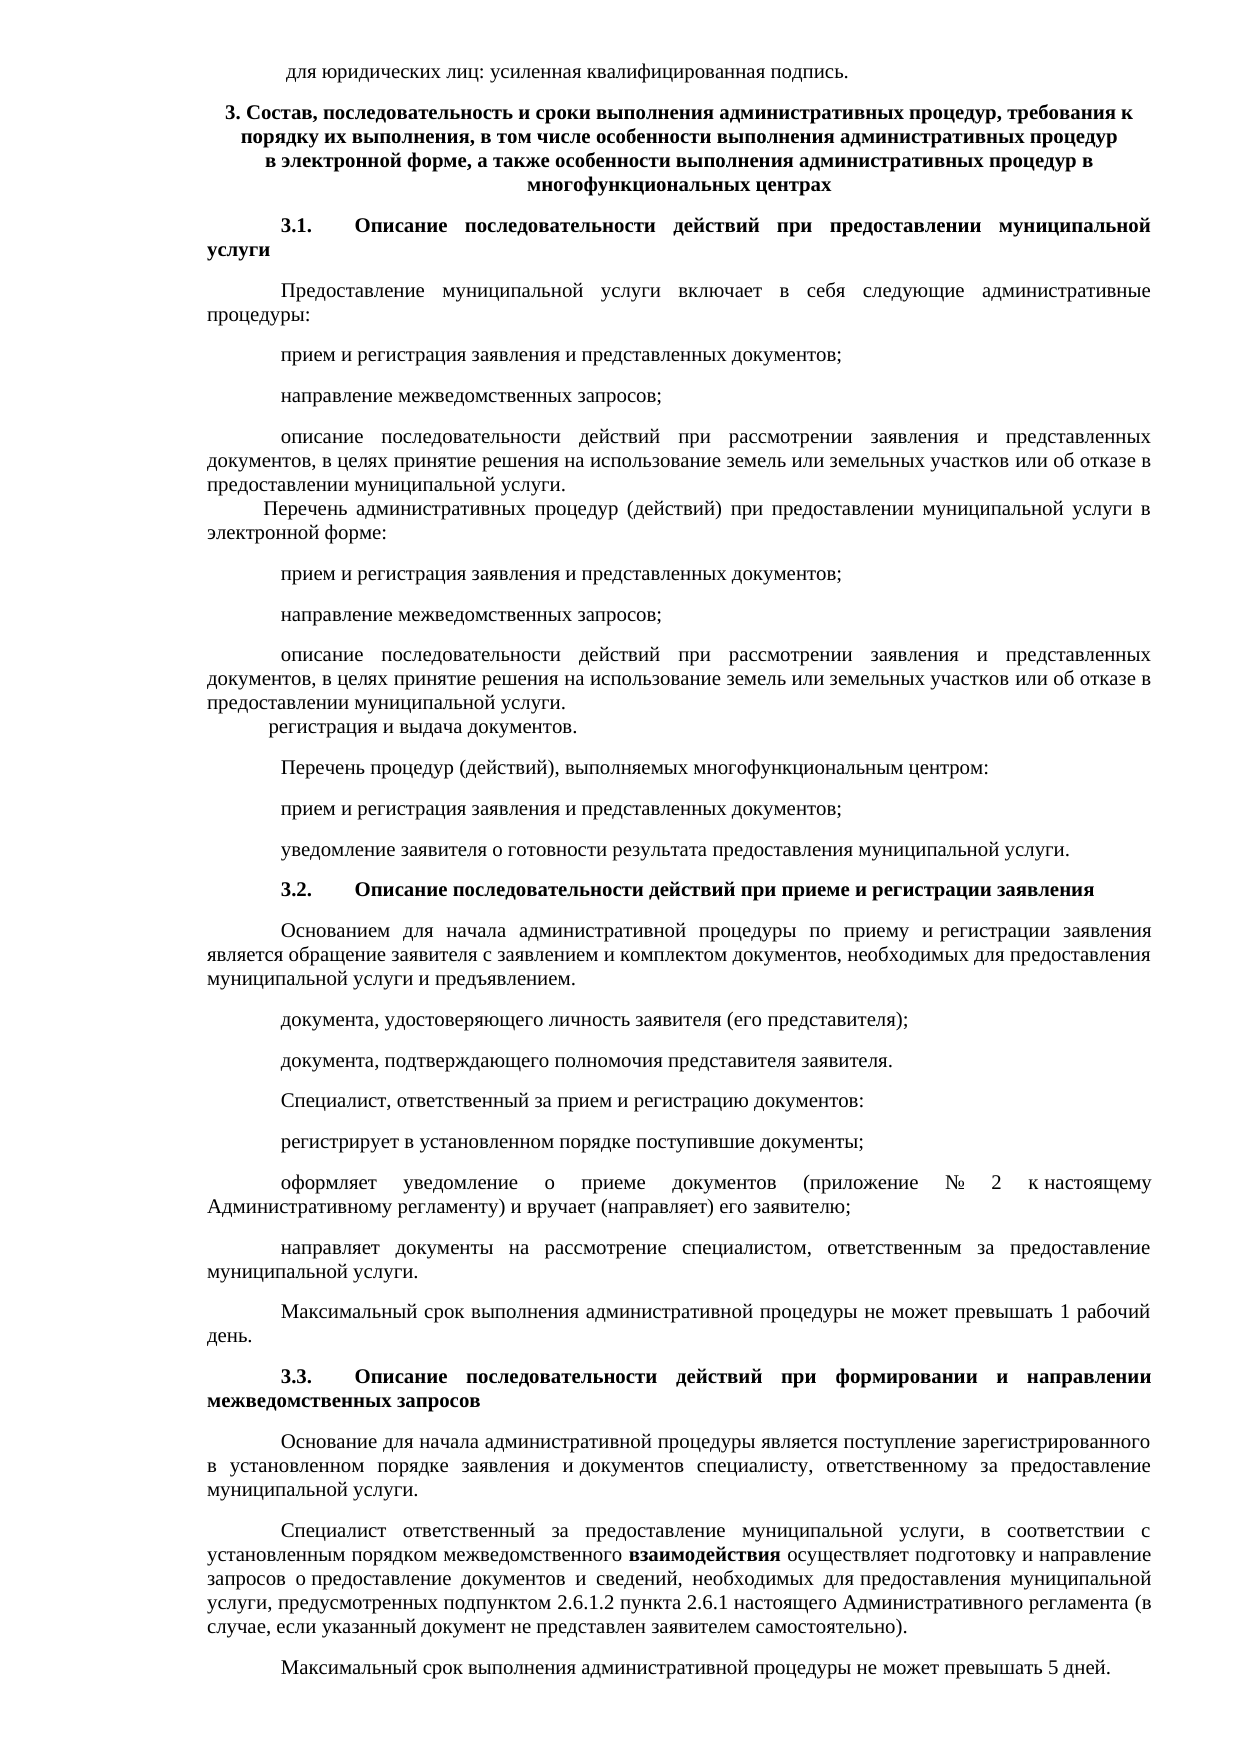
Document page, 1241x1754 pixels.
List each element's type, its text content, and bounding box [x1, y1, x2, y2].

text прием и регистрация заявления и представленных документов; [207, 561, 1152, 585]
text Специалист, ответственный за прием и регистрацию документов: [207, 1088, 1152, 1112]
text прием и регистрация заявления и представленных документов; [207, 796, 1152, 820]
text направляет документы на рассмотрение специалистом, ответственным за предоставление муниципальной услуги. [207, 1234, 1152, 1283]
text Перечень процедур (действий), выполняемых многофункциональным центром: [207, 755, 1152, 779]
text документа, подтверждающего полномочия представителя заявителя. [207, 1048, 1152, 1072]
text Максимальный срок выполнения административной процедуры не может превышать 5 дней. [207, 1655, 1152, 1679]
subtitle 3.2. Описание последовательности действий при приеме и регистрации заявления [207, 877, 1152, 901]
subtitle 3. Состав, последовательность и сроки выполнения административных процедур, требования к порядку их выполнения, в том числе особенности выполнения административных процедур в электронной форме, а также особенности выполнения административных процедур в многофункциональных центрах [207, 100, 1152, 196]
text регистрация и выдача документов. [207, 714, 1152, 738]
text прием и регистрация заявления и представленных документов; [207, 342, 1152, 366]
text направление межведомственных запросов; [207, 601, 1152, 626]
text документа, удостоверяющего личность заявителя (его представителя); [207, 1007, 1152, 1031]
text направление межведомственных запросов; [207, 383, 1152, 407]
text Специалист ответственный за предоставление муниципальной услуги, в соответствии с установленным порядком межведомственного взаимодействия осуществляет подготовку и направление запросов о предоставление документов и сведений, необходимых для предоставления муниципальной услуги, предусмотренных подпунктом 2.6.1.2 пункта 2.6.1 настоящего Административного регламента (в случае, если указанный документ не представлен заявителем самостоятельно). [207, 1518, 1152, 1638]
text Максимальный срок выполнения административной процедуры не может превышать 1 рабочий день. [207, 1299, 1152, 1347]
subtitle 3.3. Описание последовательности действий при формировании и направлении межведомственных запросов [207, 1364, 1152, 1412]
text Перечень административных процедур (действий) при предоставлении муниципальной услуги в электронной форме: [207, 496, 1152, 544]
subtitle 3.1. Описание последовательности действий при предоставлении муниципальной услуги [207, 213, 1152, 261]
text регистрирует в установленном порядке поступившие документы; [207, 1129, 1152, 1153]
text описание последовательности действий при рассмотрении заявления и представленных документов, в целях принятие решения на использование земель или земельных участков или об отказе в предоставлении муниципальной услуги. [207, 424, 1152, 496]
text оформляет уведомление о приеме документов (приложение № 2 к настоящему Административному регламенту) и вручает (направляет) его заявителю; [207, 1170, 1152, 1218]
text Основание для начала административной процедуры является поступление зарегистрированного в установленном порядке заявления и документов специалисту, ответственному за предоставление муниципальной услуги. [207, 1429, 1152, 1501]
text описание последовательности действий при рассмотрении заявления и представленных документов, в целях принятие решения на использование земель или земельных участков или об отказе в предоставлении муниципальной услуги. [207, 642, 1152, 714]
text Предоставление муниципальной услуги включает в себя следующие административные процедуры: [207, 277, 1152, 326]
text уведомление заявителя о готовности результата предоставления муниципальной услуги. [207, 837, 1152, 861]
text Основанием для начала административной процедуры по приему и регистрации заявления является обращение заявителя с заявлением и комплектом документов, необходимых для предоставления муниципальной услуги и предъявлением. [207, 918, 1152, 990]
text для юридических лиц: усиленная квалифицированная подпись. [207, 59, 1152, 83]
